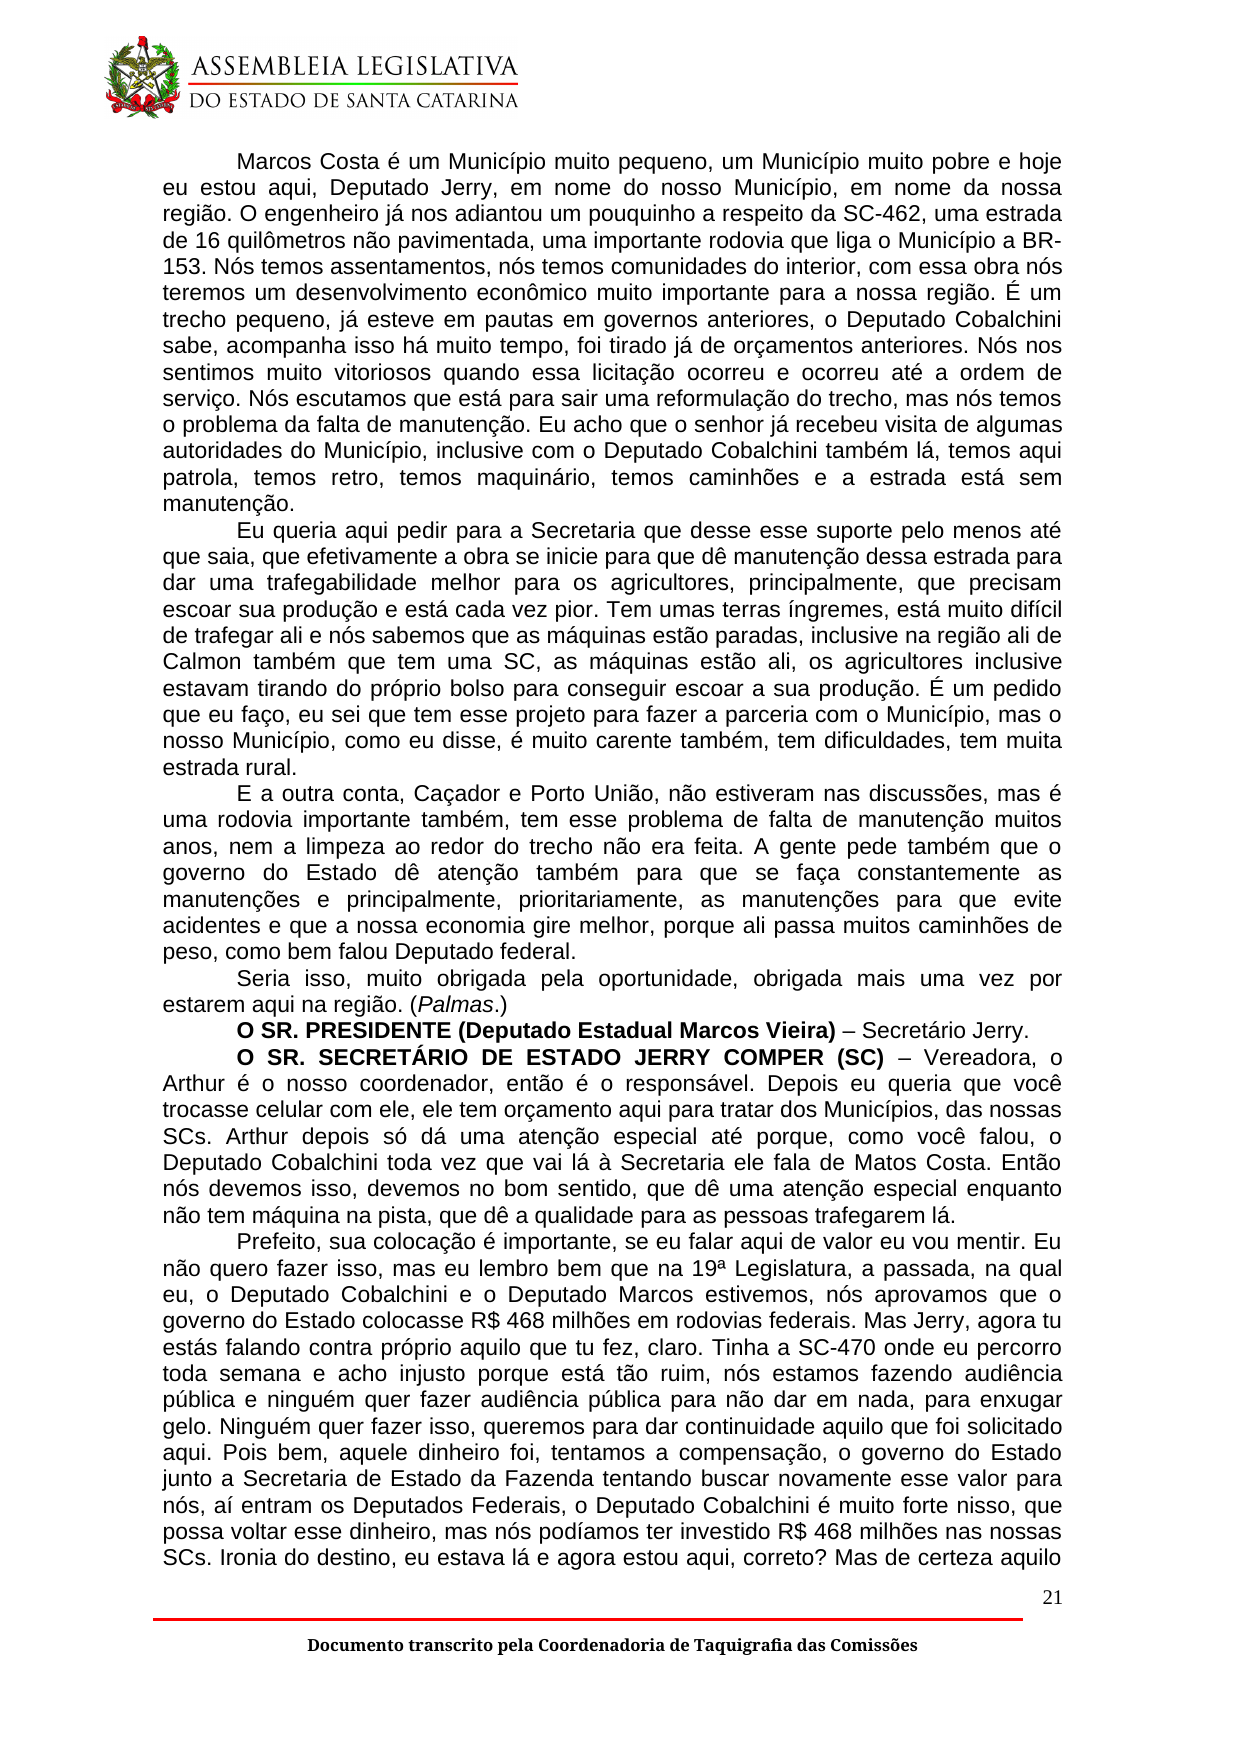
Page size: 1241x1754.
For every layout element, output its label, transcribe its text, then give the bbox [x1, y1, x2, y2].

picture [104, 36, 519, 119]
text O SR. SECRETÁRIO DE ESTADO JERRY COMPER (SC) – Vereadora, o Arthur é o nosso coordenador, então é o responsável. Depois eu queria que você trocasse celular com ele, ele tem orçamento aqui para tratar dos Municípios, das nossas SCs. Arthur depois só dá uma atenção especial até porque, como você falou, o Deputado Cobalchini toda vez que vai lá à Secretaria ele fala de Matos Costa. Então nós devemos isso, devemos no bom sentido, que dê uma atenção especial enquanto não tem máquina na pista, que dê a qualidade para as pessoas trafegarem lá. [162, 1044, 1063, 1228]
text O SR. PRESIDENTE (Deputado Estadual Marcos Vieira) – Secretário Jerry. [162, 1017, 1063, 1044]
text Seria isso, muito obrigada pela oportunidade, obrigada mais uma vez por estarem aqui na região. (Palmas.) [162, 964, 1063, 1017]
text Marcos Costa é um Município muito pequeno, um Município muito pobre e hoje eu estou aqui, Deputado Jerry, em nome do nosso Município, em nome da nossa região. O engenheiro já nos adiantou um pouquinho a respeito da SC-462, uma estrada de 16 quilômetros não pavimentada, uma importante rodovia que liga o Município a BR-153. Nós temos assentamentos, nós temos comunidades do interior, com essa obra nós teremos um desenvolvimento econômico muito importante para a nossa região. É um trecho pequeno, já esteve em pautas em governos anteriores, o Deputado Cobalchini sabe, acompanha isso há muito tempo, foi tirado já de orçamentos anteriores. Nós nos sentimos muito vitoriosos quando essa licitação ocorreu e ocorreu até a ordem de serviço. Nós escutamos que está para sair uma reformulação do trecho, mas nós temos o problema da falta de manutenção. Eu acho que o senhor já recebeu visita de algumas autoridades do Município, inclusive com o Deputado Cobalchini também lá, temos aqui patrola, temos retro, temos maquinário, temos caminhões e a estrada está sem manutenção. [162, 148, 1063, 517]
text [162, 1228, 1063, 1571]
text E a outra conta, Caçador e Porto União, não estiveram nas discussões, mas é uma rodovia importante também, tem esse problema de falta de manutenção muitos anos, nem a limpeza ao redor do trecho não era feita. A gente pede também que o governo do Estado dê atenção também para que se faça constantemente as manutenções e principalmente, prioritariamente, as manutenções para que evite acidentes e que a nossa economia gire melhor, porque ali passa muitos caminhões de peso, como bem falou Deputado federal. [162, 780, 1063, 964]
text Eu queria aqui pedir para a Secretaria que desse esse suporte pelo menos até que saia, que efetivamente a obra se inicie para que dê manutenção dessa estrada para dar uma trafegabilidade melhor para os agricultores, principalmente, que precisam escoar sua produção e está cada vez pior. Tem umas terras íngremes, está muito difícil de trafegar ali e nós sabemos que as máquinas estão paradas, inclusive na região ali de Calmon também que tem uma SC, as máquinas estão ali, os agricultores inclusive estavam tirando do próprio bolso para conseguir escoar a sua produção. É um pedido que eu faço, eu sei que tem esse projeto para fazer a parceria com o Município, mas o nosso Município, como eu disse, é muito carente também, tem dificuldades, tem muita estrada rural. [162, 517, 1063, 780]
